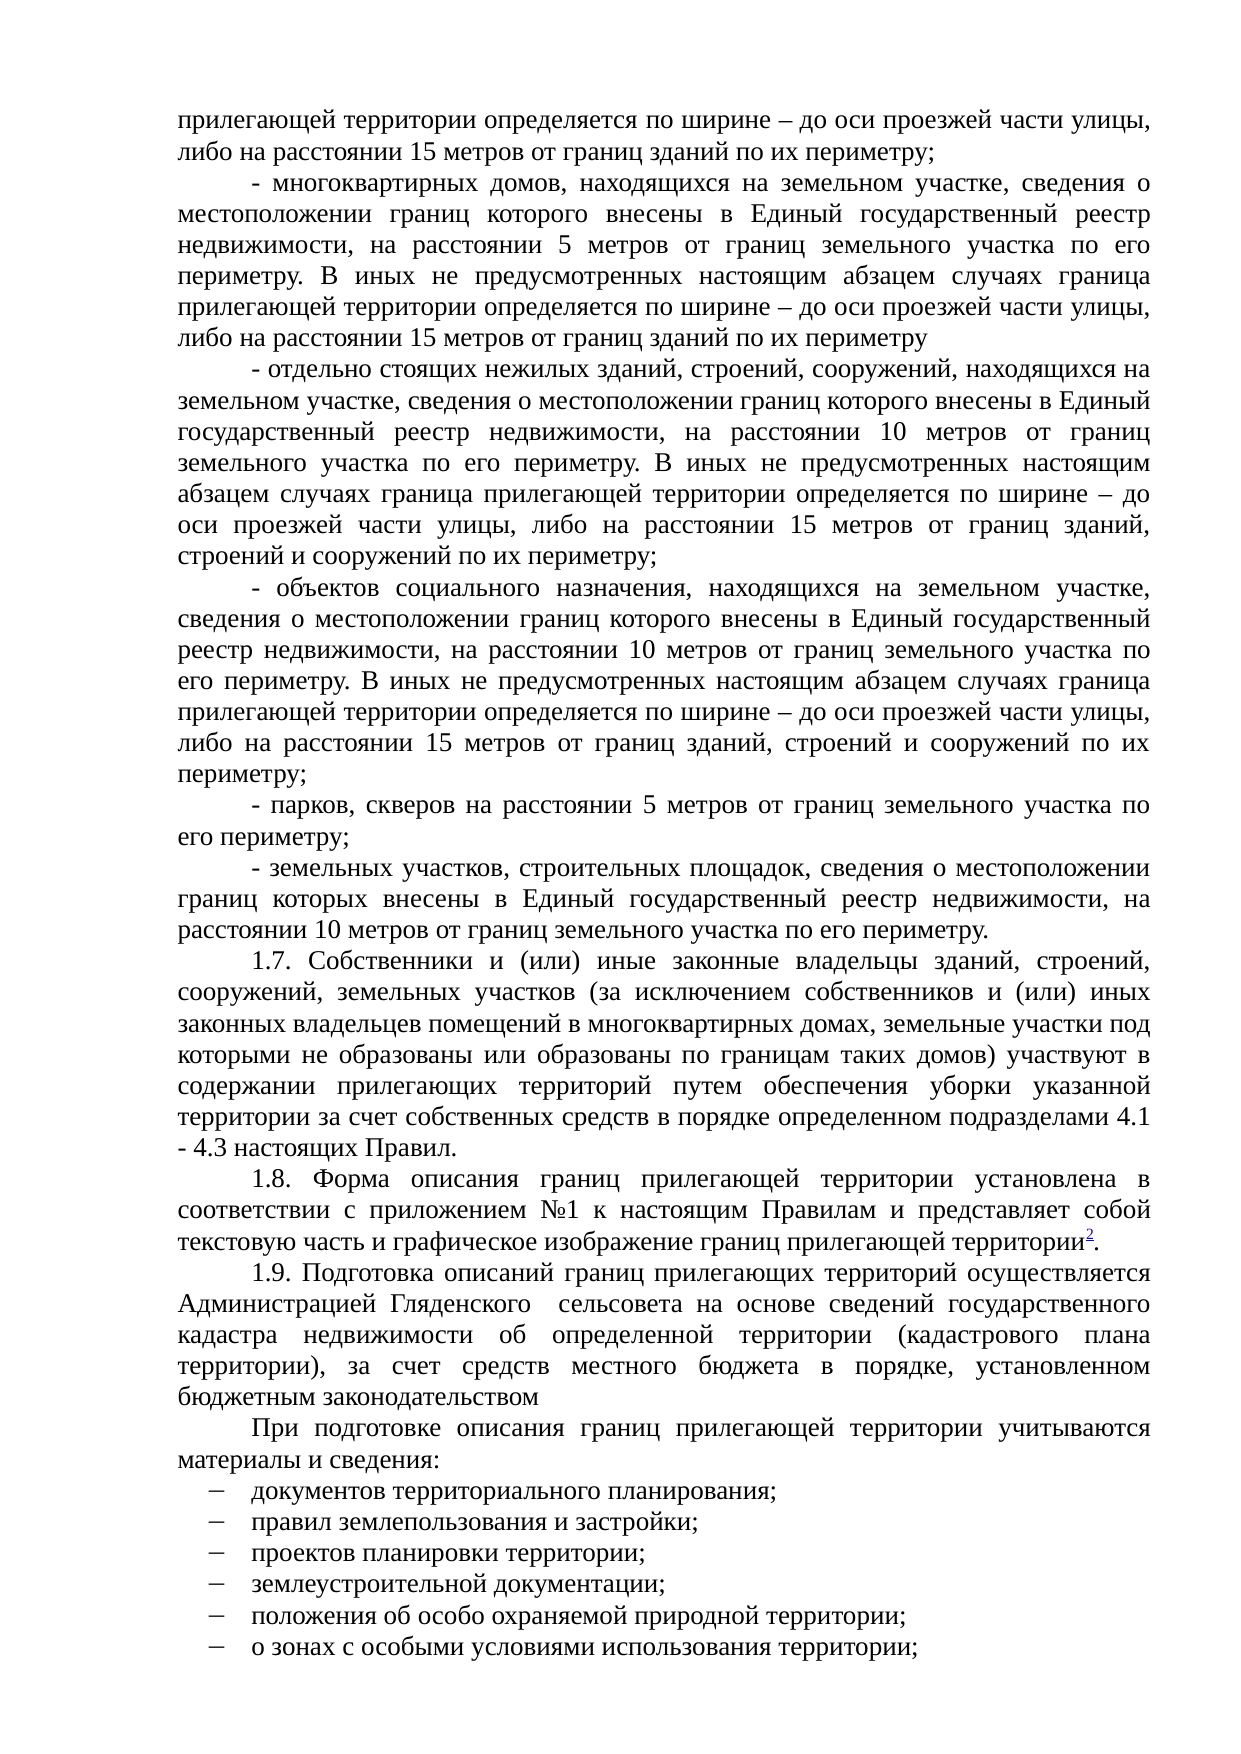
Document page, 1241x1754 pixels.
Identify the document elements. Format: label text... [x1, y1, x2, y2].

text 1.8. Форма описания границ прилегающей территории установлена в соответствии с приложением №1 к настоящим Правилам и представляет собой текстовую часть и графическое изображение границ прилегающей территории2. [177, 1162, 1152, 1256]
text 1.9. Подготовка описаний границ прилегающих территорий осуществляется Администрацией Гляденского сельсовета на основе сведений государственного кадастра недвижимости об определенной территории (кадастрового плана территории), за счет средств местного бюджета в порядке, установленном бюджетным законодательством [177, 1256, 1152, 1412]
list документов территориального планирования; [177, 1474, 1152, 1505]
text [177, 103, 1152, 166]
list правил землепользования и застройки; [177, 1505, 1152, 1536]
list проектов планировки территории; [177, 1536, 1152, 1568]
text - отдельно стоящих нежилых зданий, строений, сооружений, находящихся на земельном участке, сведения о местоположении границ которого внесены в Единый государственный реестр недвижимости, на расстоянии 10 метров от границ земельного участка по его периметру. В иных не предусмотренных настоящим абзацем случаях граница прилегающей территории определяется по ширине – до оси проезжей части улицы, либо на расстоянии 15 метров от границ зданий, строений и сооружений по их периметру; [177, 353, 1152, 571]
list о зонах с особыми условиями использования территории; [177, 1630, 1152, 1661]
text - многоквартирных домов, находящихся на земельном участке, сведения о местоположении границ которого внесены в Единый государственный реестр недвижимости, на расстоянии 5 метров от границ земельного участка по его периметру. В иных не предусмотренных настоящим абзацем случаях граница прилегающей территории определяется по ширине – до оси проезжей части улицы, либо на расстоянии 15 метров от границ зданий по их периметру [177, 166, 1152, 353]
text - парков, скверов на расстоянии 5 метров от границ земельного участка по его периметру; [177, 789, 1152, 851]
text При подготовке описания границ прилегающей территории учитываются материалы и сведения: [177, 1412, 1152, 1474]
text - объектов социального назначения, находящихся на земельном участке, сведения о местоположении границ которого внесены в Единый государственный реестр недвижимости, на расстоянии 10 метров от границ земельного участка по его периметру. В иных не предусмотренных настоящим абзацем случаях граница прилегающей территории определяется по ширине – до оси проезжей части улицы, либо на расстоянии 15 метров от границ зданий, строений и сооружений по их периметру; [177, 571, 1152, 789]
text - земельных участков, строительных площадок, сведения о местоположении границ которых внесены в Единый государственный реестр недвижимости, на расстоянии 10 метров от границ земельного участка по его периметру. [177, 851, 1152, 944]
list положения об особо охраняемой природной территории; [177, 1599, 1152, 1630]
text 1.7. Собственники и (или) иные законные владельцы зданий, строений, сооружений, земельных участков (за исключением собственников и (или) иных законных владельцев помещений в многоквартирных домах, земельные участки под которыми не образованы или образованы по границам таких домов) участвуют в содержании прилегающих территорий путем обеспечения уборки указанной территории за счет собственных средств в порядке определенном подразделами 4.1 - 4.3 настоящих Правил. [177, 944, 1152, 1162]
list землеустроительной документации; [177, 1568, 1152, 1599]
